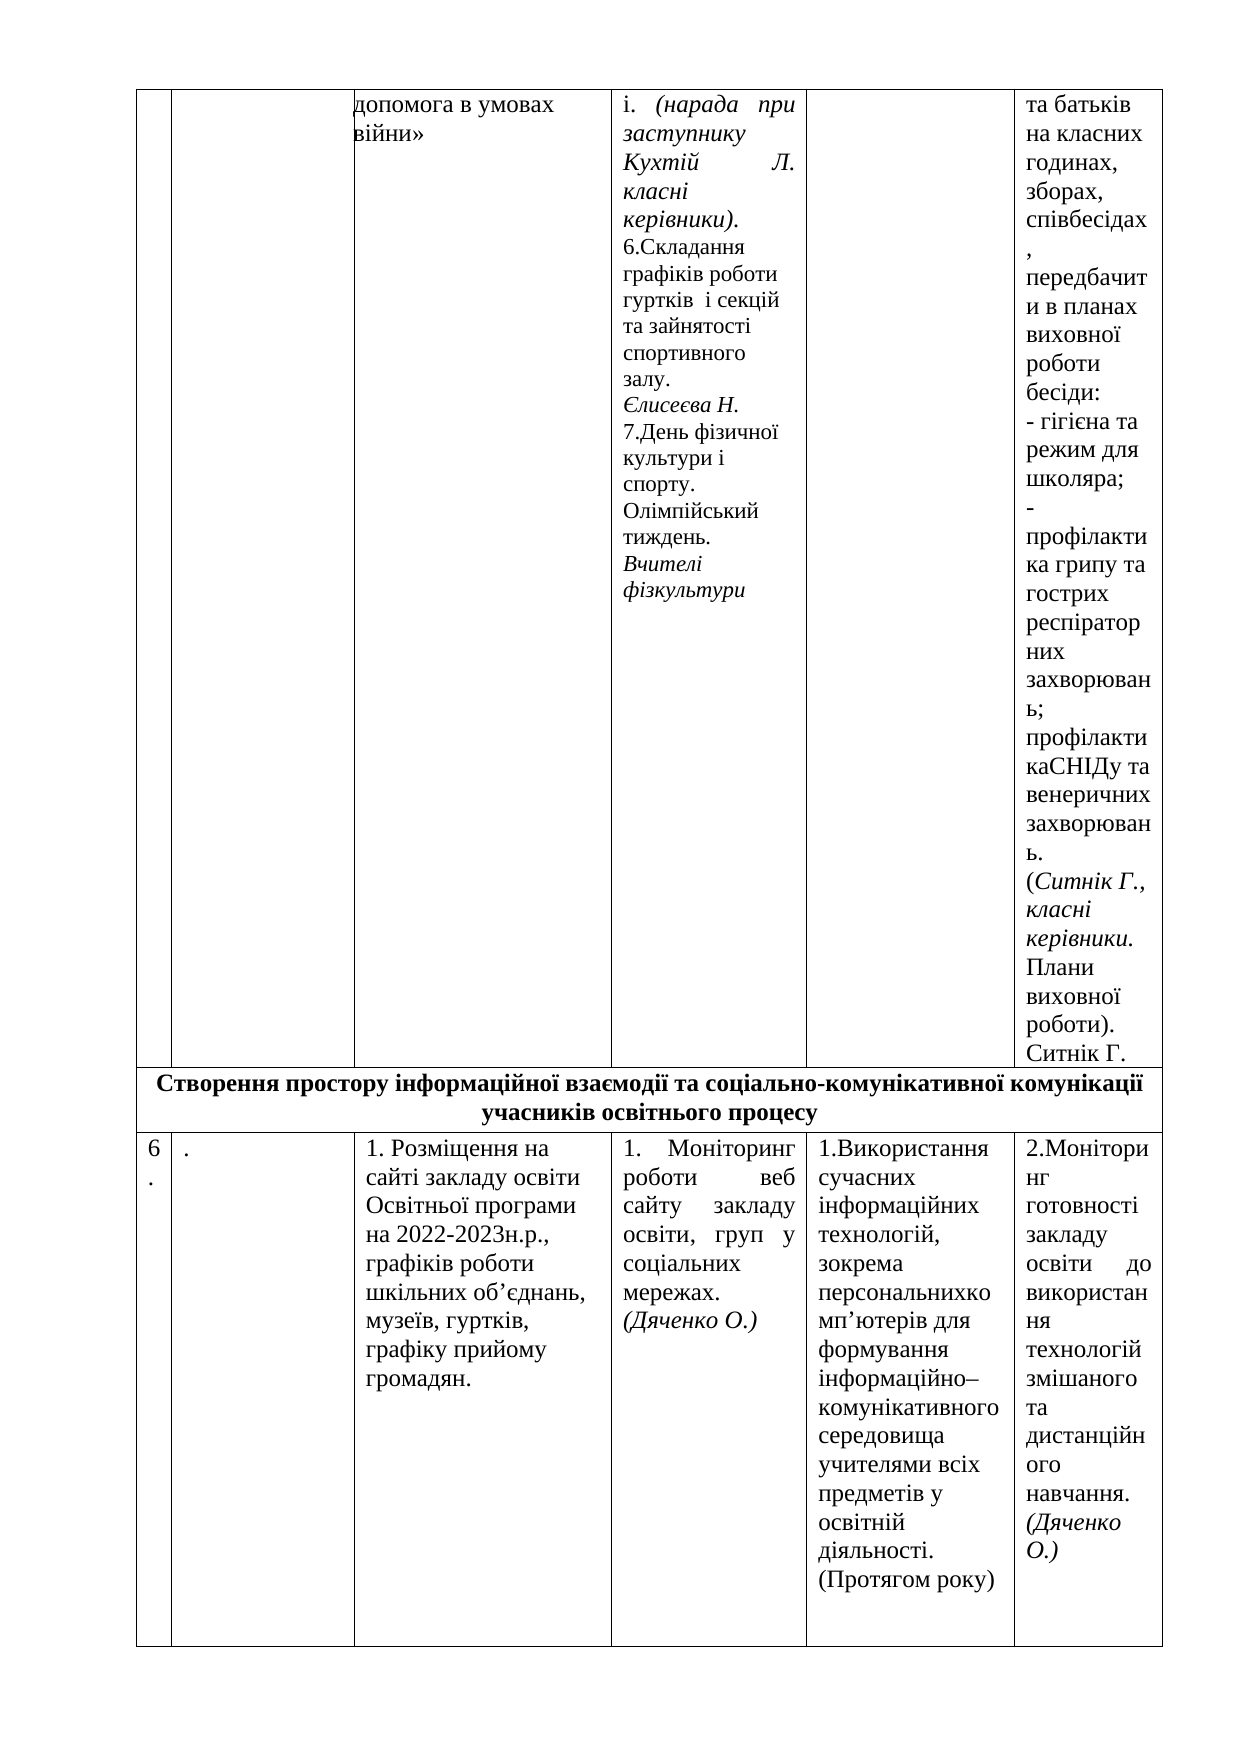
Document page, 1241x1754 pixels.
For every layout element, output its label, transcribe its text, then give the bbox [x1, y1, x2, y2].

table_cell 1. Розміщення на сайті закладу освіти Освітньої програми на 2022-2023н.р., графіків роботи шкільних об’єднань, музеїв, гуртків, графіку прийому громадян. [355, 1133, 611, 1646]
table_cell [172, 90, 354, 1067]
table_cell 5. [137, 90, 171, 1067]
table_cell 6. [137, 1133, 171, 1646]
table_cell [355, 90, 611, 1067]
table_cell 2.Моніторинг готовності закладу освіти до використання технологій змішаного та дистанційного навчання. (Дяченко О.) [1015, 1133, 1162, 1646]
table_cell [807, 90, 1014, 1067]
table_cell . [172, 1133, 354, 1646]
table_cell Створення простору інформаційної взаємодії та соціально-комунікативної комунікації учасників освітнього процесу [137, 1068, 1162, 1132]
table_cell 1.Використання сучасних інформаційних технологій, зокрема персональнихкомп’ютерів для формування інформаційно–комунікативногосередовища учителями всіх предметів у освітній діяльності. (Протягом року) [807, 1133, 1014, 1646]
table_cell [612, 90, 806, 1067]
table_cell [1015, 90, 1162, 1067]
table_cell 1. Моніторинг роботи веб сайту закладу освіти, груп у соціальних мережах. (Дяченко О.) [612, 1133, 806, 1646]
